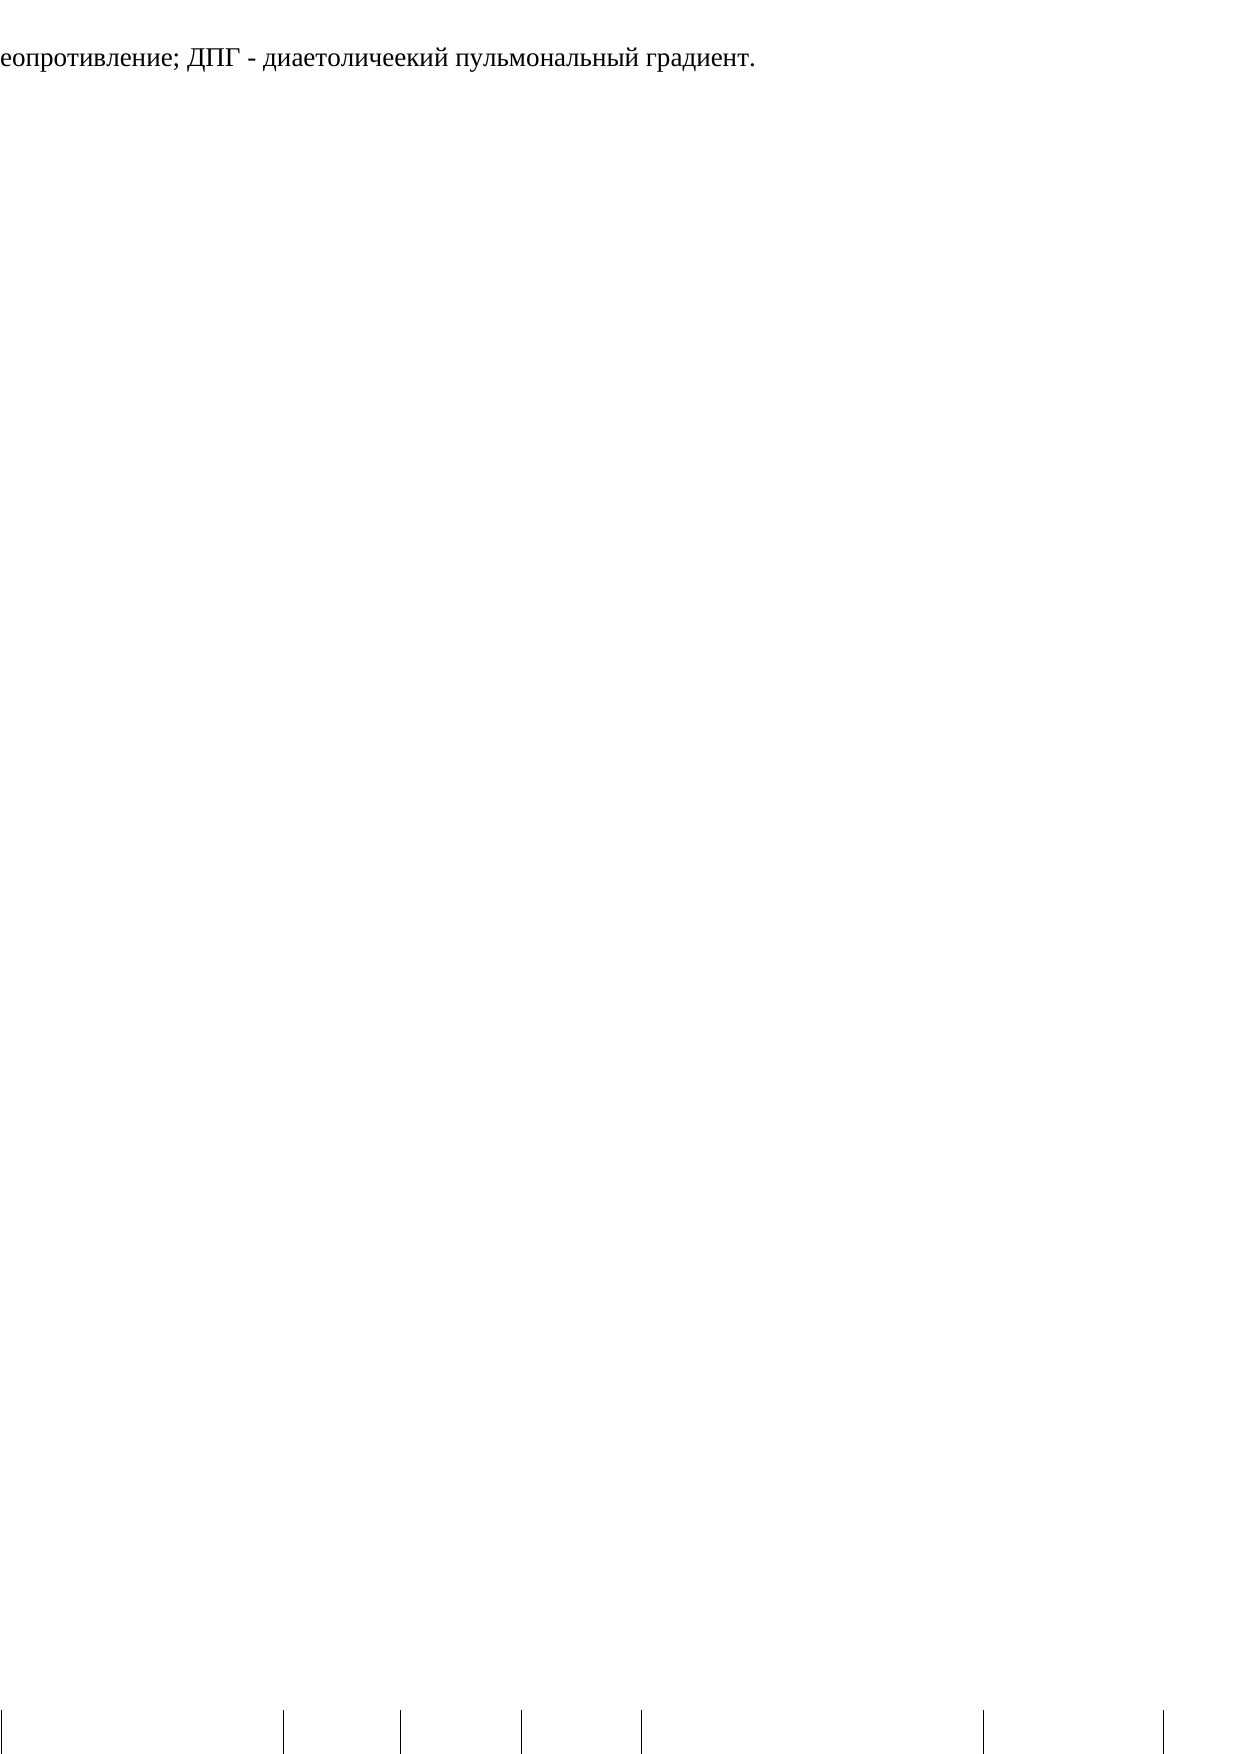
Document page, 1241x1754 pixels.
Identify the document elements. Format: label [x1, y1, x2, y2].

text [0, 34, 1240, 74]
